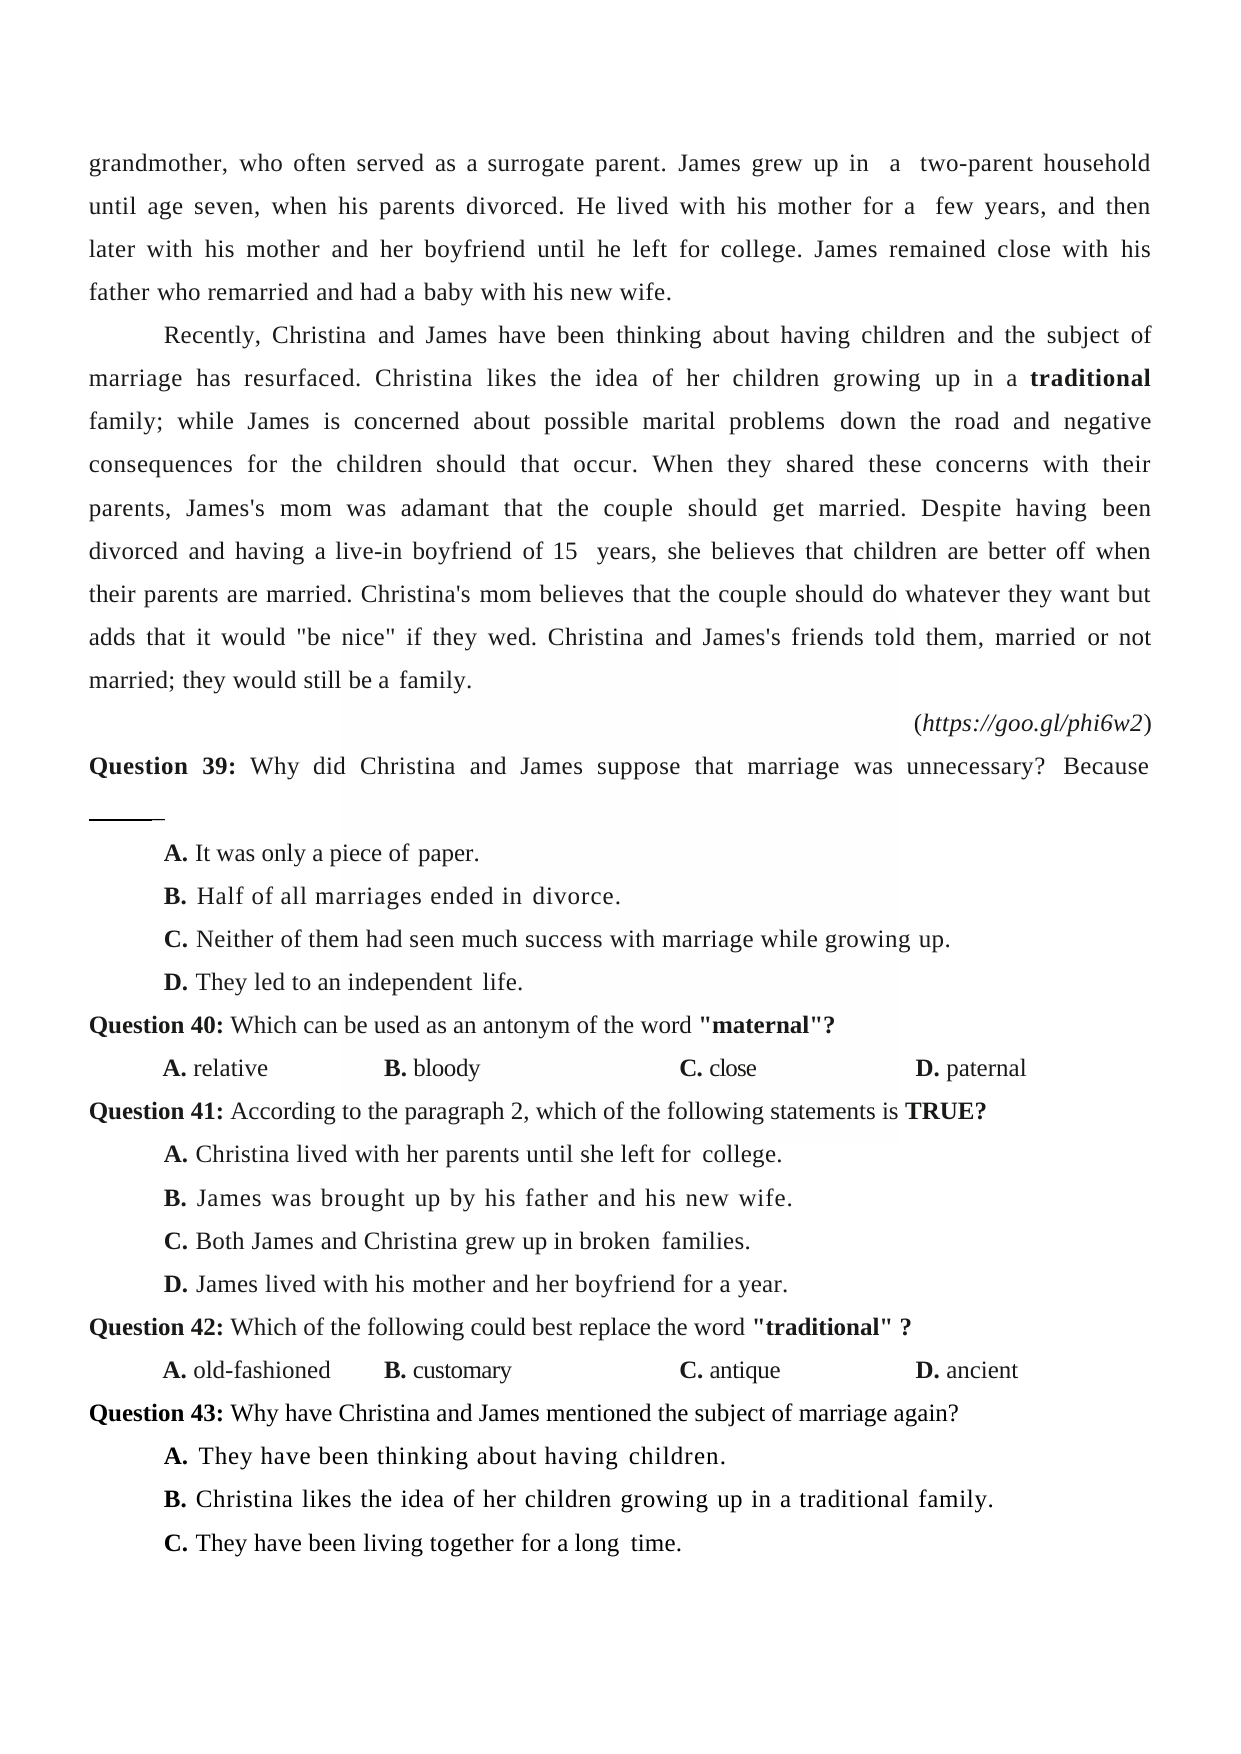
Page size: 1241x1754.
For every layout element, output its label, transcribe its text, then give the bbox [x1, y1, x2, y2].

list Neither of them had seen much success with marriage while growing up. [164, 924, 1165, 953]
text Recently, Christina and James have been thinking about having children and the subject of marriage has resurfaced. Christina likes the idea of her children growing up in a traditional family; while James is concerned about possible marital problems down the road and negative consequences for the children should that occur. When they shared these concerns with their parents, James's mom was adamant that the couple should get married. Despite having been divorced and having a live-in boyfriend of 15 years, she believes that children are better off when their parents are married. Christina's mom believes that the couple should do whatever they want but adds that it would "be nice" if they wed. Christina and James's friends told them, married or not married; they would still be a family. [88, 320, 1151, 694]
text (https://goo.gl/phi6w2) [64, 708, 1151, 737]
text A. relative B. bloody C. close D. paternal [162, 1053, 1165, 1082]
text Question 39: Why did Christina and James suppose that marriage was unnecessary? Because [88, 751, 1165, 780]
list James was brought up by his father and his new wife. [164, 1183, 1165, 1211]
list Christina lived with her parents until she left for college. [164, 1139, 1165, 1168]
text A. old-fashioned B. customary C. antique D. ancient [162, 1355, 1165, 1384]
list It was only a piece of paper. [164, 838, 1165, 866]
list Both James and Christina grew up in broken families. [164, 1226, 1165, 1254]
text Question 40: Which can be used as an antonym of the word "maternal"? [88, 1010, 1165, 1039]
text Question 41: According to the paragraph 2, which of the following statements is TRUE? [88, 1096, 1165, 1125]
list They have been living together for a long time. [164, 1528, 1165, 1556]
list James lived with his mother and her boyfriend for a year. [164, 1269, 1165, 1298]
list They have been thinking about having children. [164, 1441, 1165, 1470]
list They led to an independent life. [164, 967, 1165, 996]
list Half of all marriages ended in divorce. [164, 881, 1165, 909]
text Question 43: Why have Christina and James mentioned the subject of marriage again? [88, 1398, 1165, 1427]
text _ [88, 794, 1165, 823]
list Christina likes the idea of her children growing up in a traditional family. [164, 1484, 1165, 1513]
text Question 42: Which of the following could best replace the word "traditional" ? [88, 1312, 1165, 1341]
text grandmother, who often served as a surrogate parent. James grew up in a two-parent household until age seven, when his parents divorced. He lived with his mother for a few years, and then later with his mother and her boyfriend until he left for college. James remained close with his father who remarried and had a baby with his new wife. [88, 148, 1151, 306]
